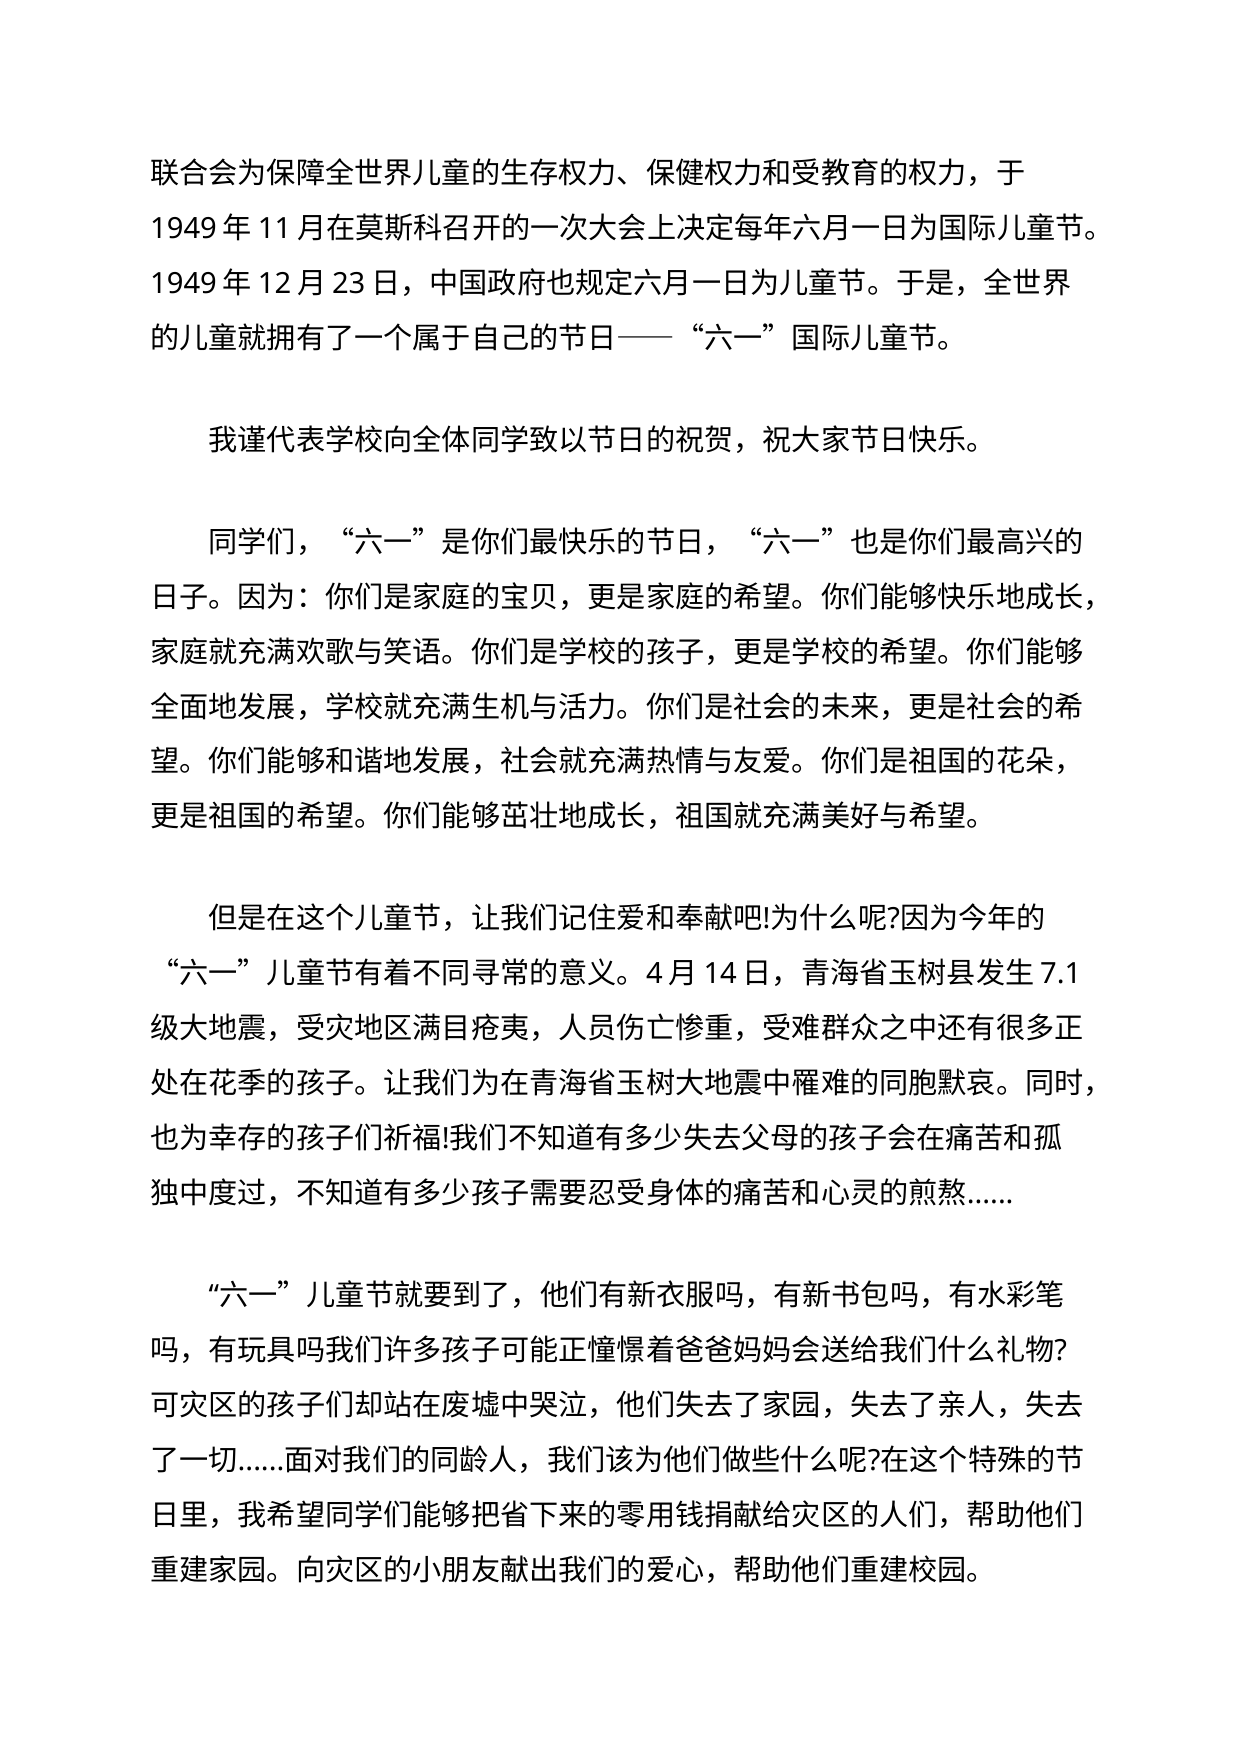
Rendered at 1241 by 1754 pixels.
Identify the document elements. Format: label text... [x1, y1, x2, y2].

text “六一”儿童节就要到了，他们有新衣服吗，有新书包吗，有水彩笔吗，有玩具吗我们许多孩子可能正憧憬着爸爸妈妈会送给我们什么礼物?可灾区的孩子们却站在废墟中哭泣，他们失去了家园，失去了亲人，失去了一切......面对我们的同龄人，我们该为他们做些什么呢?在这个特殊的节日里，我希望同学们能够把省下来的零用钱捐献给灾区的人们，帮助他们重建家园。向灾区的小朋友献出我们的爱心，帮助他们重建校园。 [150, 1271, 1090, 1588]
text 我谨代表学校向全体同学致以节日的祝贺，祝大家节日快乐。 [150, 417, 1090, 459]
text 但是在这个儿童节，让我们记住爱和奉献吧!为什么呢?因为今年的“六一”儿童节有着不同寻常的意义。4月14日，青海省玉树县发生7.1级大地震，受灾地区满目疮夷，人员伤亡惨重，受难群众之中还有很多正处在花季的孩子。让我们为在青海省玉树大地震中罹难的同胞默哀。同时，也为幸存的孩子们祈福!我们不知道有多少失去父母的孩子会在痛苦和孤独中度过，不知道有多少孩子需要忍受身体的痛苦和心灵的煎熬...... [150, 895, 1090, 1212]
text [150, 150, 1090, 357]
text 同学们，“六一”是你们最快乐的节日，“六一”也是你们最高兴的日子。因为：你们是家庭的宝贝，更是家庭的希望。你们能够快乐地成长，家庭就充满欢歌与笑语。你们是学校的孩子，更是学校的希望。你们能够全面地发展，学校就充满生机与活力。你们是社会的未来，更是社会的希望。你们能够和谐地发展，社会就充满热情与友爱。你们是祖国的花朵，更是祖国的希望。你们能够茁壮地成长，祖国就充满美好与希望。 [150, 518, 1090, 835]
